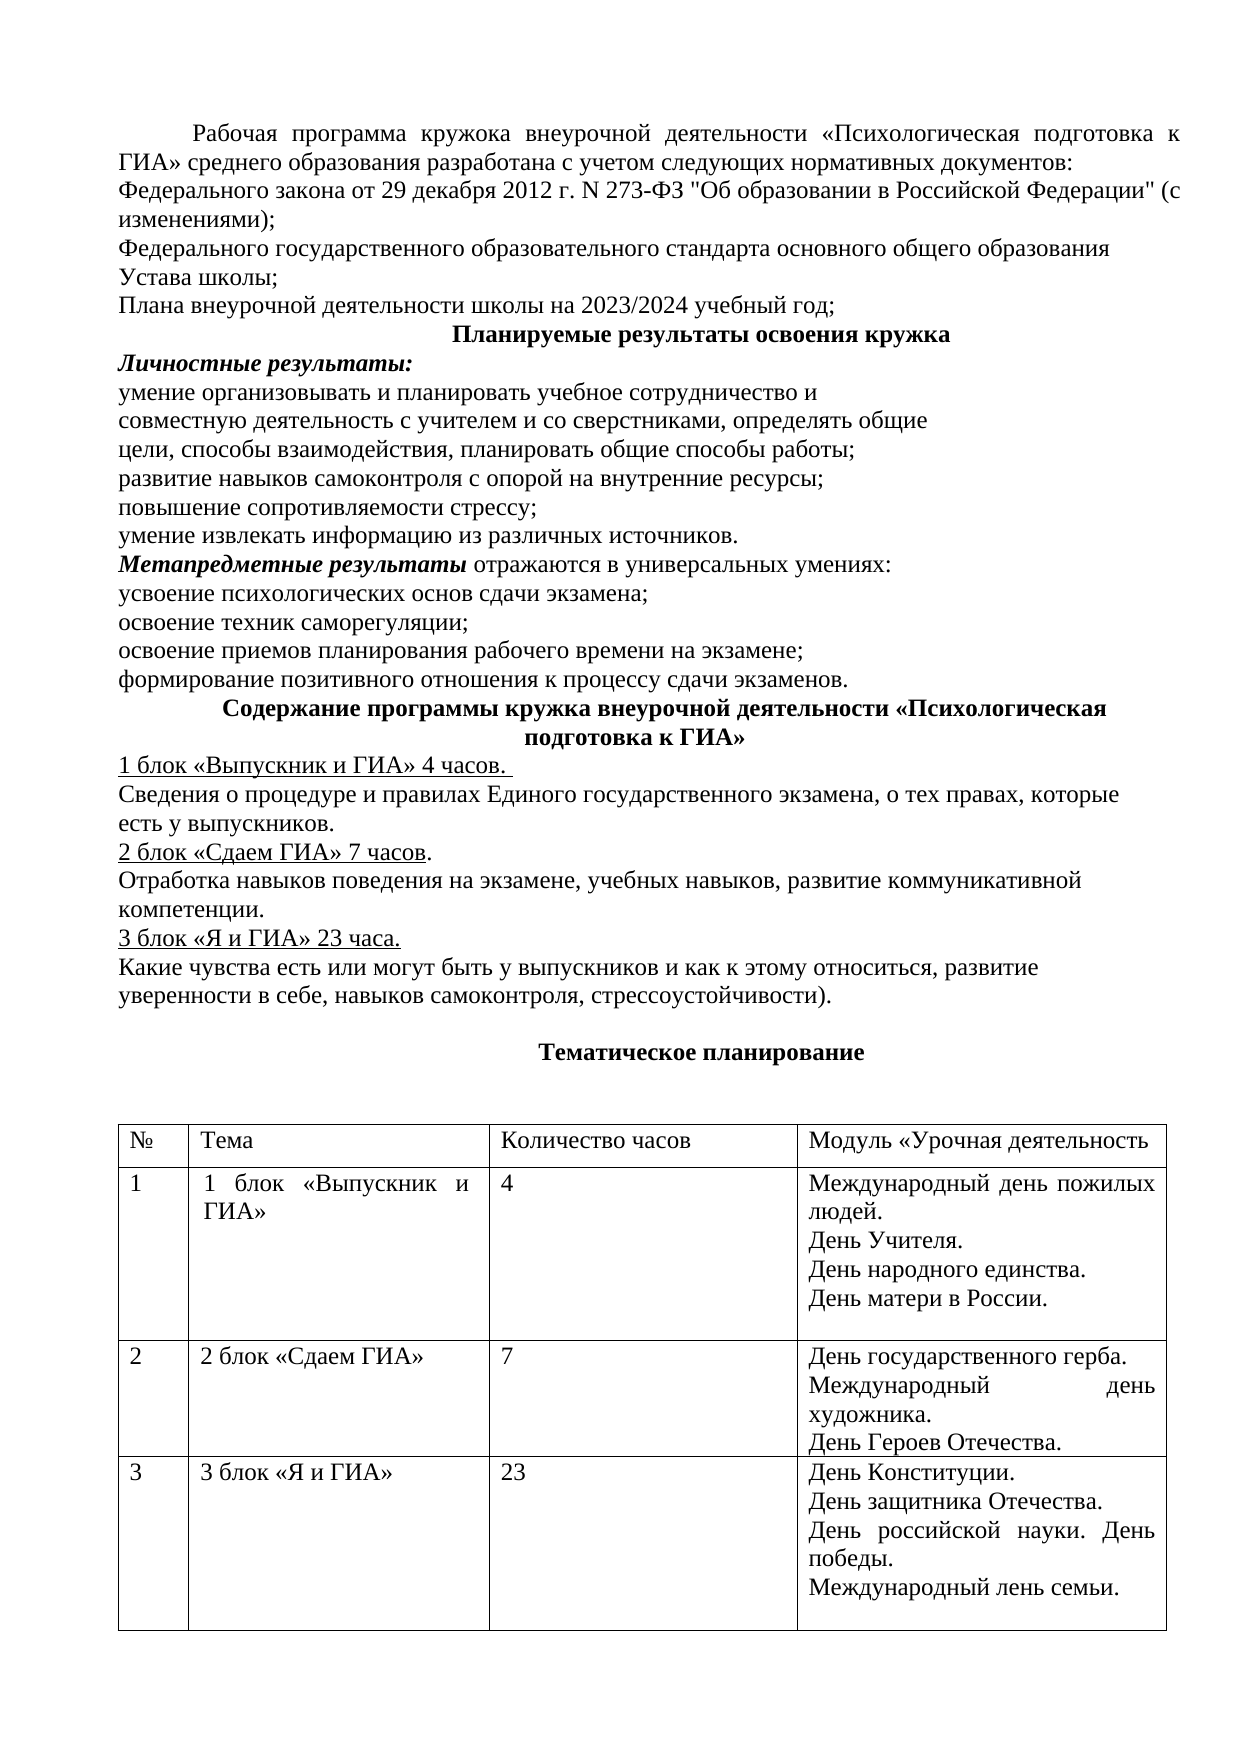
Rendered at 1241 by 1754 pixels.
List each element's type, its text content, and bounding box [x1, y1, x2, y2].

table_cell 3 блок «Я и ГИА» [189, 1457, 489, 1630]
table_header Модуль «Урочная деятельность [798, 1125, 1166, 1167]
text Отработка навыков поведения на экзамене, учебных навыков, развитие коммуникативной компетенции. 3 блок «Я и ГИА» 23 часа. [118, 866, 1152, 952]
text Содержание программы кружка внеурочной деятельности «Психологическая подготовка к ГИА» [118, 693, 1152, 751]
table_header № [119, 1125, 188, 1167]
text Тематическое планирование [177, 1037, 1152, 1066]
text Федерального государственного образовательного стандарта основного общего образования [118, 233, 1181, 262]
text 1 блок «Выпускник и ГИА» 4 часов. [118, 751, 1152, 779]
table_cell 23 [490, 1457, 797, 1630]
table_header Количество часов [490, 1125, 797, 1167]
table_cell 7 [490, 1341, 797, 1456]
text Планируемые результаты освоения кружка [177, 319, 1152, 348]
table_cell 1 [119, 1168, 188, 1340]
table_cell 2 [119, 1341, 188, 1456]
text умение организовывать и планировать учебное сотрудничество и совместную деятельность с учителем и со сверстниками, определять общие цели, способы взаимодействия, планировать общие способы работы; развитие навыков самоконтроля с опорой на внутренние ресурсы; повышение сопротивляемости стрессу; умение извлекать информацию из различных источников. [118, 377, 1152, 549]
table_cell 1 блок «Выпускник и ГИА» [189, 1168, 489, 1340]
text Федерального закона от 29 декабря 2012 г. N 273-ФЗ "Об образовании в Российской Федерации" (с изменениями); [118, 176, 1181, 233]
text Рабочая программа кружока внеурочной деятельности «Психологическая подготовка к ГИА» среднего образования разработана с учетом следующих нормативных документов: [118, 118, 1181, 176]
text Метапредметные результаты отражаются в универсальных умениях: [118, 549, 1152, 578]
text Плана внеурочной деятельности школы на 2023/2024 учебный год; [118, 291, 1181, 319]
table_cell 4 [490, 1168, 797, 1340]
text Какие чувства есть или могут быть у выпускников и как к этому относиться, развитие уверенности в себе, навыков самоконтроля, стрессоустойчивости). [118, 952, 1152, 1037]
text формирование позитивного отношения к процессу сдачи экзаменов. [118, 664, 1152, 693]
text Сведения о процедуре и правилах Единого государственного экзамена, о тех правах, которые есть у выпускников. 2 блок «Сдаем ГИА» 7 часов. [118, 779, 1152, 866]
table_header Тема [189, 1125, 489, 1167]
text усвоение психологических основ сдачи экзамена; освоение техник саморегуляции; освоение приемов планирования рабочего времени на экзамене; [118, 578, 1152, 664]
text Личностные результаты: [118, 348, 1181, 377]
table_cell Международный день пожилых людей. День Учителя. День народного единства. День матери в России. [798, 1168, 1166, 1340]
table_cell 3 [119, 1457, 188, 1630]
table_cell 2 блок «Сдаем ГИА» [189, 1341, 489, 1456]
text Устава школы; [118, 262, 1181, 291]
table_cell День государственного герба. Международный день художника. День Героев Отечества. [798, 1341, 1166, 1456]
table_cell День Конституции. День защитника Отечества. День российской науки. День победы. Международный лень семьи. [798, 1457, 1166, 1630]
